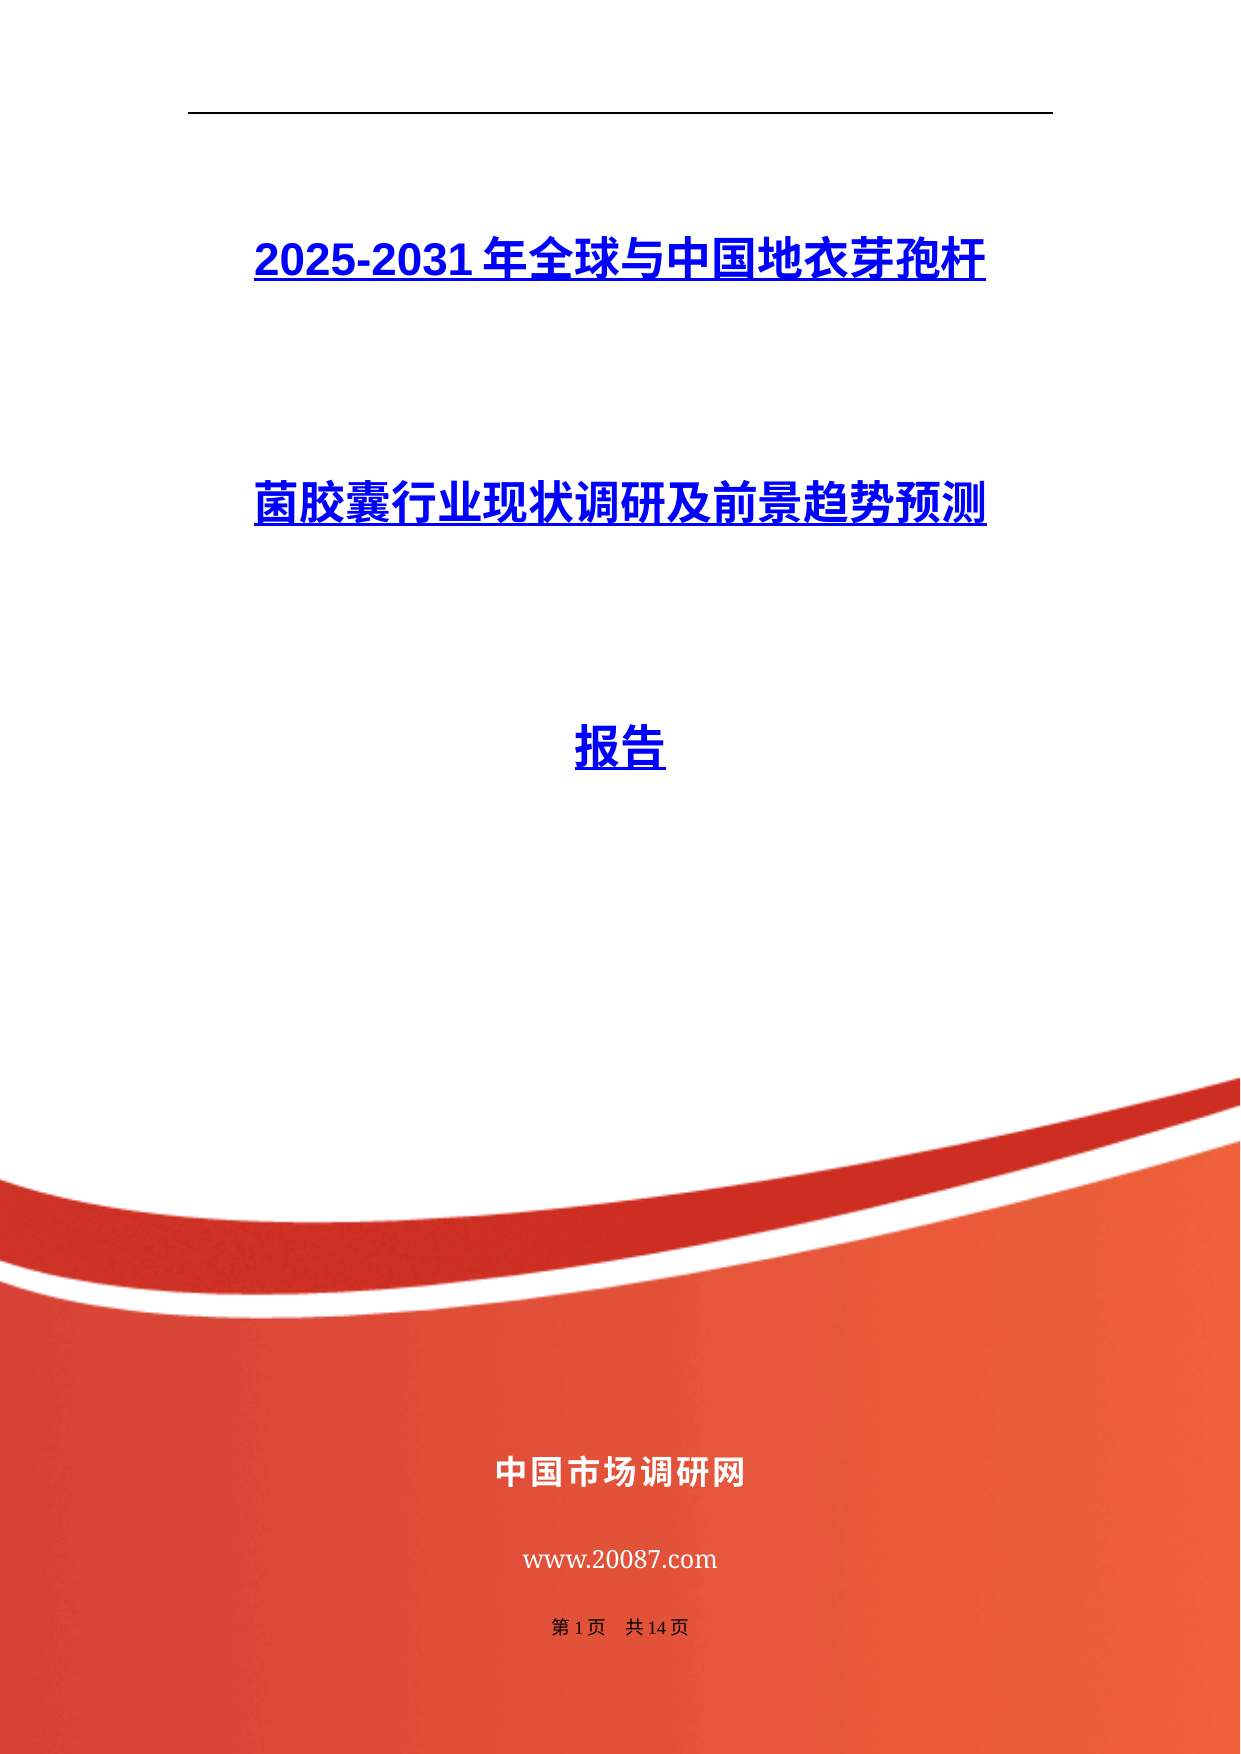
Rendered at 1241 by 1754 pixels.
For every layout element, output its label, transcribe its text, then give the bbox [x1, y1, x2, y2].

text www.20087.com [187, 1526, 1053, 1591]
table_header 2025-2031年全球与中国地衣芽孢杆菌胶囊行业现状调研及前景趋势预测报告 [188, 207, 1053, 871]
subtitle 中国市场调研网 [187, 1437, 1053, 1502]
picture [0, 1006, 1241, 1754]
